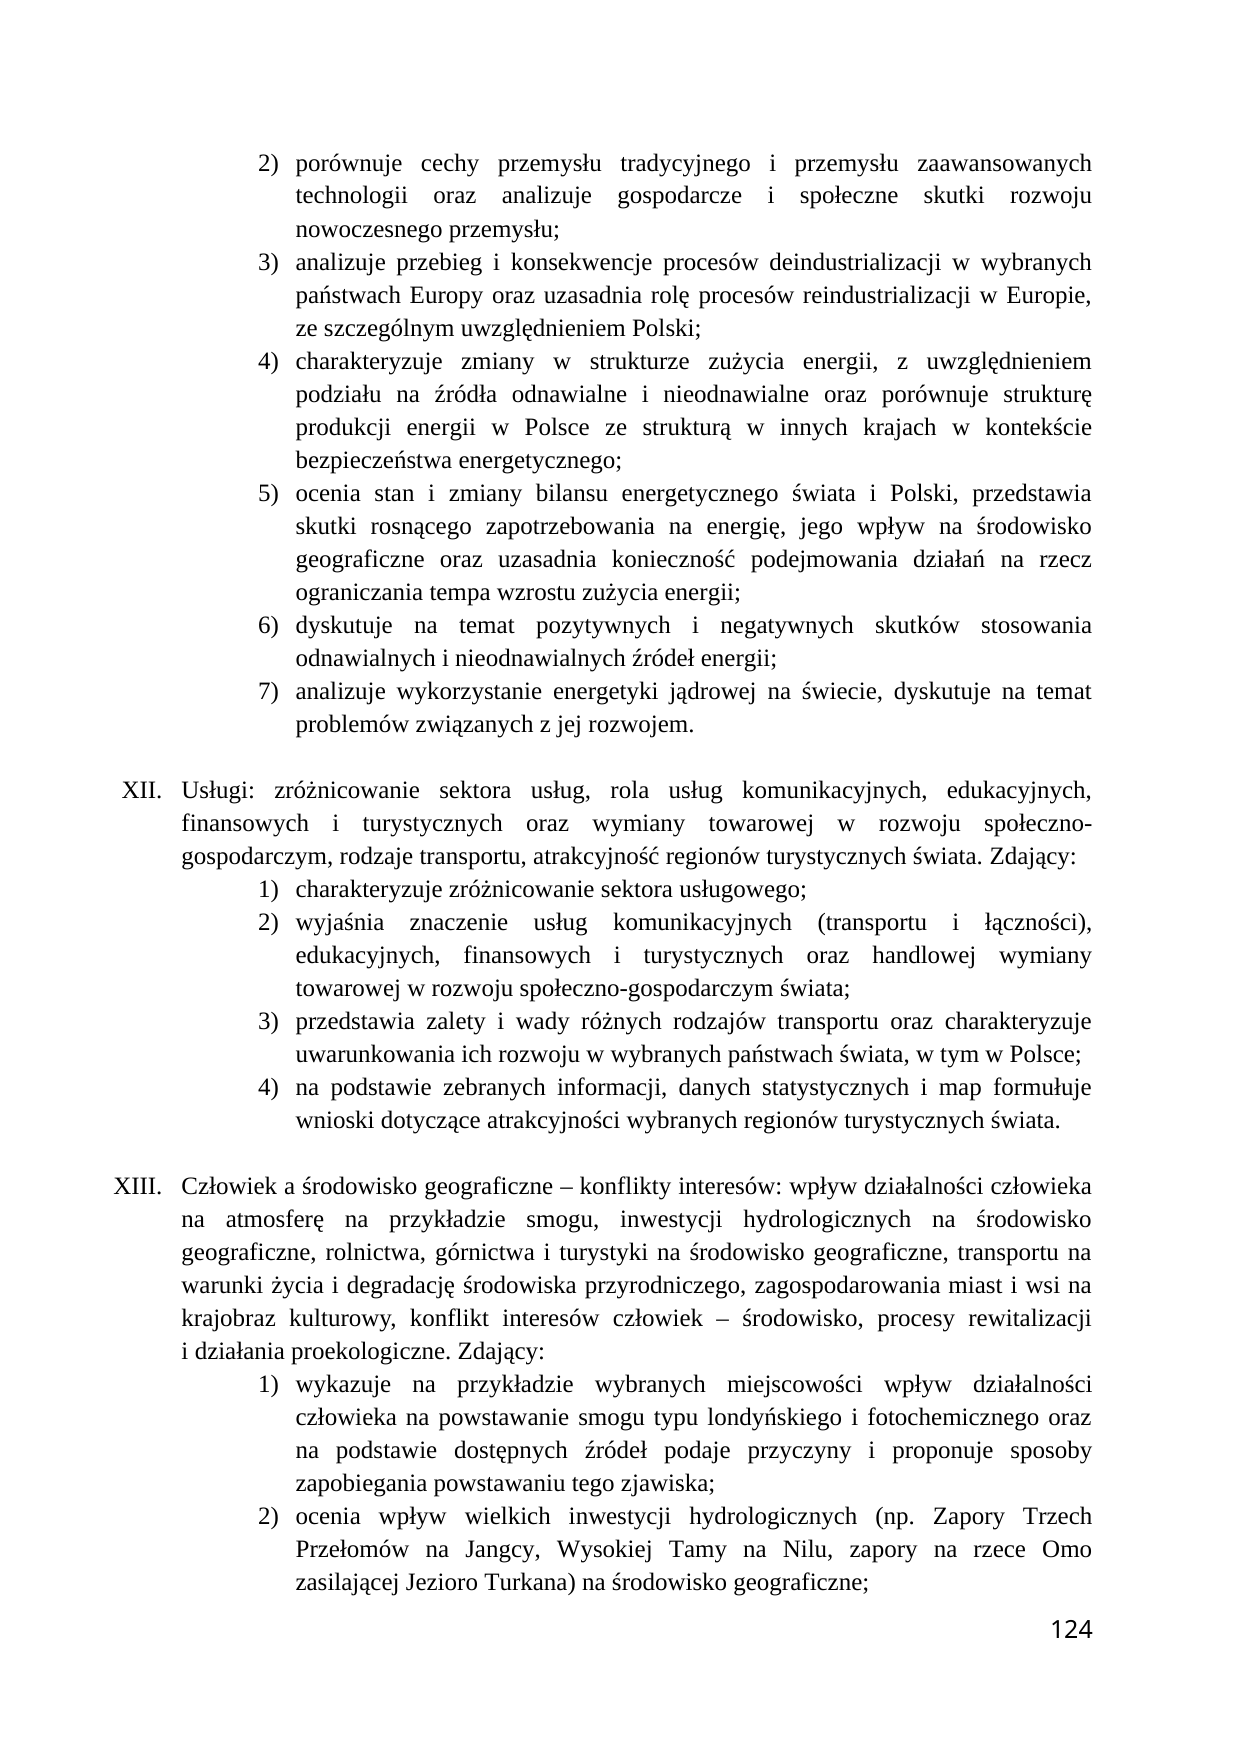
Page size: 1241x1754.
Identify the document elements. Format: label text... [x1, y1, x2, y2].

list wykazuje na przykładzie wybranych miejscowości wpływ działalności człowieka na powstawanie smogu typu londyńskiego i fotochemicznego oraz na podstawie dostępnych źródeł podaje przyczyny i proponuje sposoby zapobiegania powstawaniu tego zjawiska; [258, 1369, 1093, 1497]
list charakteryzuje zróżnicowanie sektora usługowego; [258, 874, 1093, 903]
list przedstawia zalety i wady różnych rodzajów transportu oraz charakteryzuje uwarunkowania ich rozwoju w wybranych państwach świata, w tym w Polsce; [258, 1006, 1093, 1068]
list Usługi: zróżnicowanie sektora usług, rola usług komunikacyjnych, edukacyjnych, finansowych i turystycznych oraz wymiany towarowej w rozwoju społeczno-gospodarczym, rodzaje transportu, atrakcyjność regionów turystycznych świata. Zdający: [162, 775, 1093, 870]
list na podstawie zebranych informacji, danych statystycznych i map formułuje wnioski dotyczące atrakcyjności wybranych regionów turystycznych świata. [258, 1072, 1093, 1134]
list dyskutuje na temat pozytywnych i negatywnych skutków stosowania odnawialnych i nieodnawialnych źródeł energii; [258, 610, 1093, 672]
list analizuje wykorzystanie energetyki jądrowej na świecie, dyskutuje na temat problemów związanych z jej rozwojem. [258, 676, 1093, 738]
list charakteryzuje zmiany w strukturze zużycia energii, z uwzględnieniem podziału na źródła odnawialne i nieodnawialne oraz porównuje strukturę produkcji energii w Polsce ze strukturą w innych krajach w kontekście bezpieczeństwa energetycznego; [258, 346, 1093, 473]
list ocenia stan i zmiany bilansu energetycznego świata i Polski, przedstawia skutki rosnącego zapotrzebowania na energię, jego wpływ na środowisko geograficzne oraz uzasadnia konieczność podejmowania działań na rzecz ograniczania tempa wzrostu zużycia energii; [258, 478, 1093, 606]
list ocenia wpływ wielkich inwestycji hydrologicznych (np. Zapory Trzech Przełomów na Jangcy, Wysokiej Tamy na Nilu, zapory na rzece Omo zasilającej Jezioro Turkana) na środowisko geograficzne; [258, 1501, 1093, 1596]
list wyjaśnia znaczenie usług komunikacyjnych (transportu i łączności), edukacyjnych, finansowych i turystycznych oraz handlowej wymiany towarowej w rozwoju społeczno-gospodarczym świata; [258, 907, 1093, 1002]
list porównuje cechy przemysłu tradycyjnego i przemysłu zaawansowanych technologii oraz analizuje gospodarcze i społeczne skutki rozwoju nowoczesnego przemysłu; [258, 148, 1093, 242]
list Człowiek a środowisko geograficzne – konflikty interesów: wpływ działalności człowieka na atmosferę na przykładzie smogu, inwestycji hydrologicznych na środowisko geograficzne, rolnictwa, górnictwa i turystyki na środowisko geograficzne, transportu na warunki życia i degradację środowiska przyrodniczego, zagospodarowania miast i wsi na krajobraz kulturowy, konflikt interesów człowiek – środowisko, procesy rewitalizacji i działania proekologiczne. Zdający: [162, 1171, 1093, 1365]
list analizuje przebieg i konsekwencje procesów deindustrializacji w wybranych państwach Europy oraz uzasadnia rolę procesów reindustrializacji w Europie, ze szczególnym uwzględnieniem Polski; [258, 247, 1093, 341]
